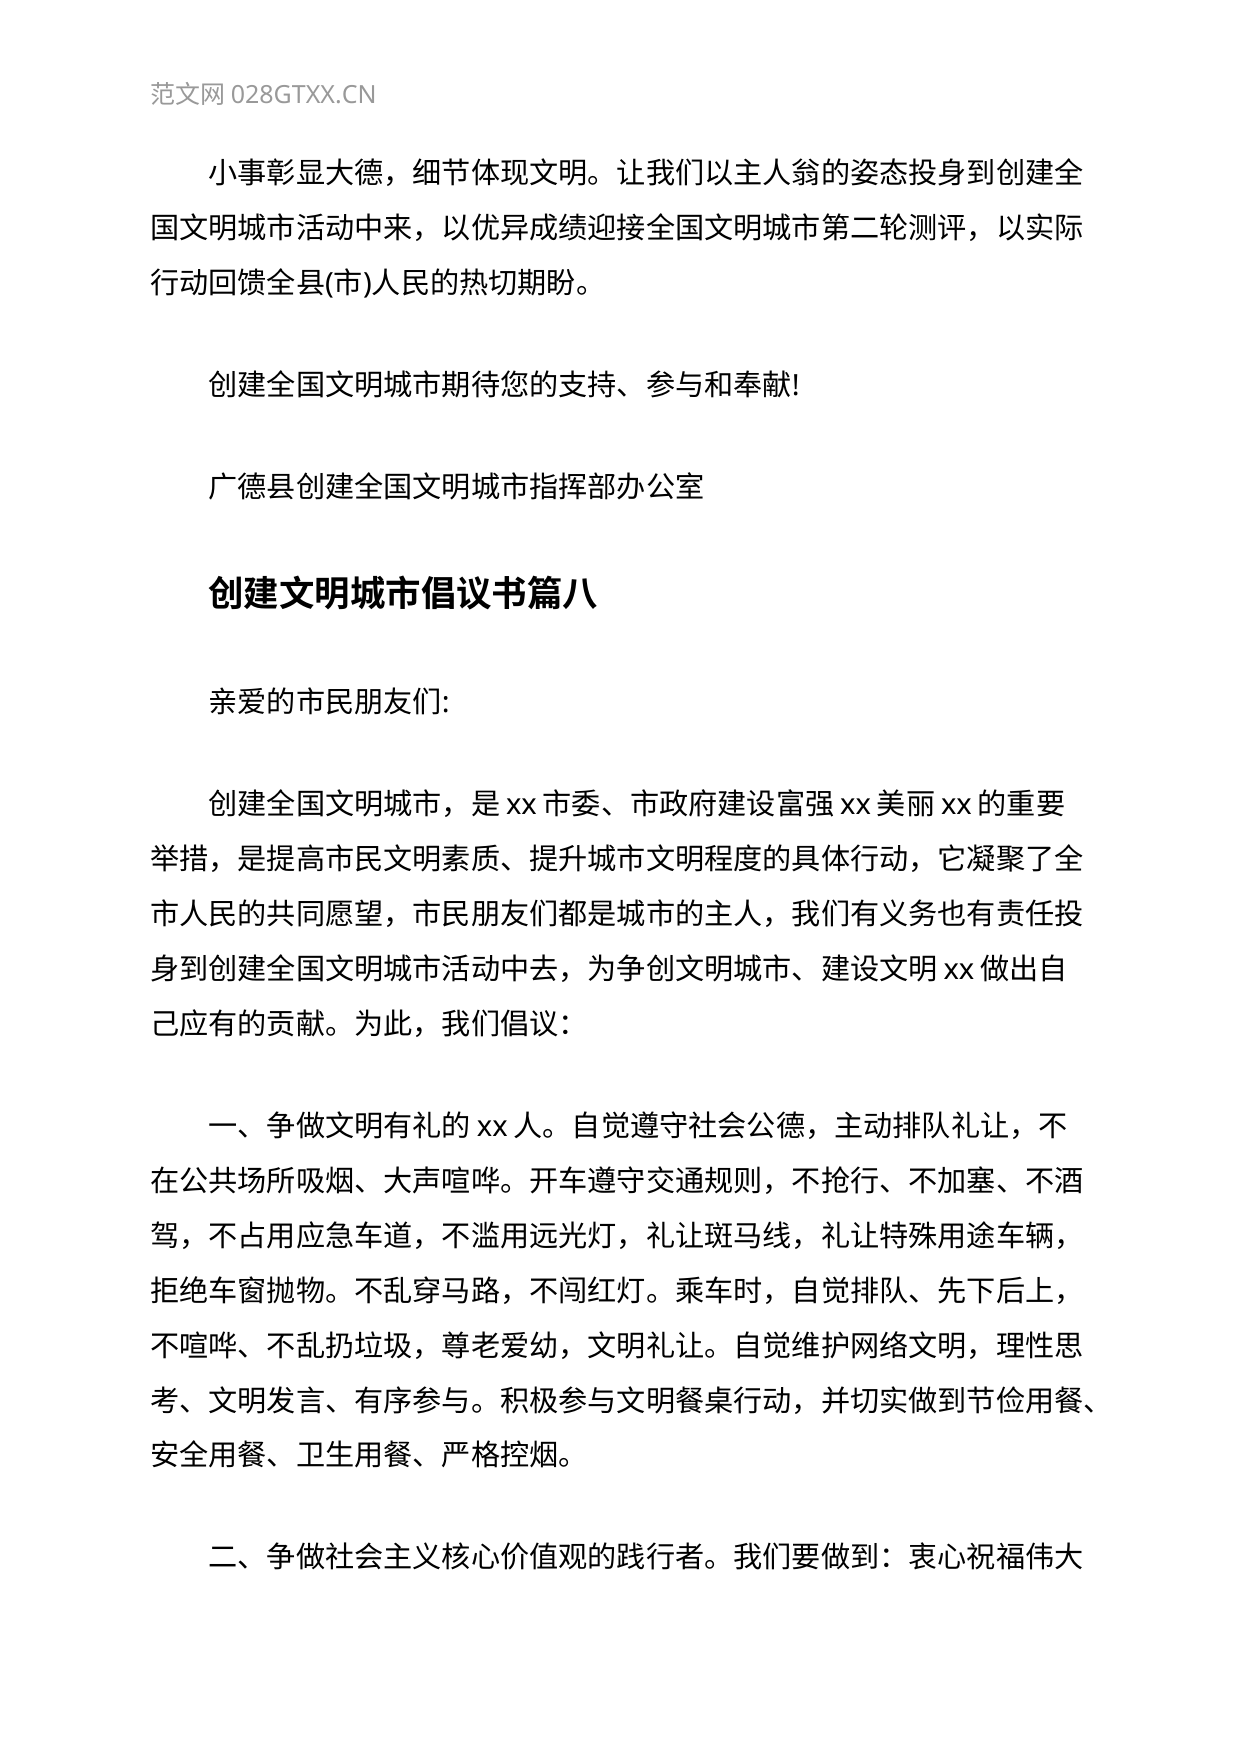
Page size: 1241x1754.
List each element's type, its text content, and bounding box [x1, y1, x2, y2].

text 创建全国文明城市期待您的支持、参与和奉献! [150, 362, 1090, 404]
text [150, 1534, 1090, 1576]
text 亲爱的市民朋友们: [150, 679, 1090, 721]
text 一、争做文明有礼的xx人。自觉遵守社会公德，主动排队礼让，不在公共场所吸烟、大声喧哗。开车遵守交通规则，不抢行、不加塞、不酒驾，不占用应急车道，不滥用远光灯，礼让斑马线，礼让特殊用途车辆，拒绝车窗抛物。不乱穿马路，不闯红灯。乘车时，自觉排队、先下后上，不喧哗、不乱扔垃圾，尊老爱幼，文明礼让。自觉维护网络文明，理性思考、文明发言、有序参与。积极参与文明餐桌行动，并切实做到节俭用餐、安全用餐、卫生用餐、严格控烟。 [150, 1102, 1090, 1474]
text 广德县创建全国文明城市指挥部办公室 [150, 464, 1090, 506]
text 创建全国文明城市，是xx市委、市政府建设富强xx美丽xx的重要举措，是提高市民文明素质、提升城市文明程度的具体行动，它凝聚了全市人民的共同愿望，市民朋友们都是城市的主人，我们有义务也有责任投身到创建全国文明城市活动中去，为争创文明城市、建设文明xx做出自己应有的贡献。为此，我们倡议： [150, 781, 1090, 1043]
text 创建文明城市倡议书篇八 [150, 566, 1090, 617]
text 小事彰显大德，细节体现文明。让我们以主人翁的姿态投身到创建全国文明城市活动中来，以优异成绩迎接全国文明城市第二轮测评，以实际行动回馈全县(市)人民的热切期盼。 [150, 150, 1090, 302]
